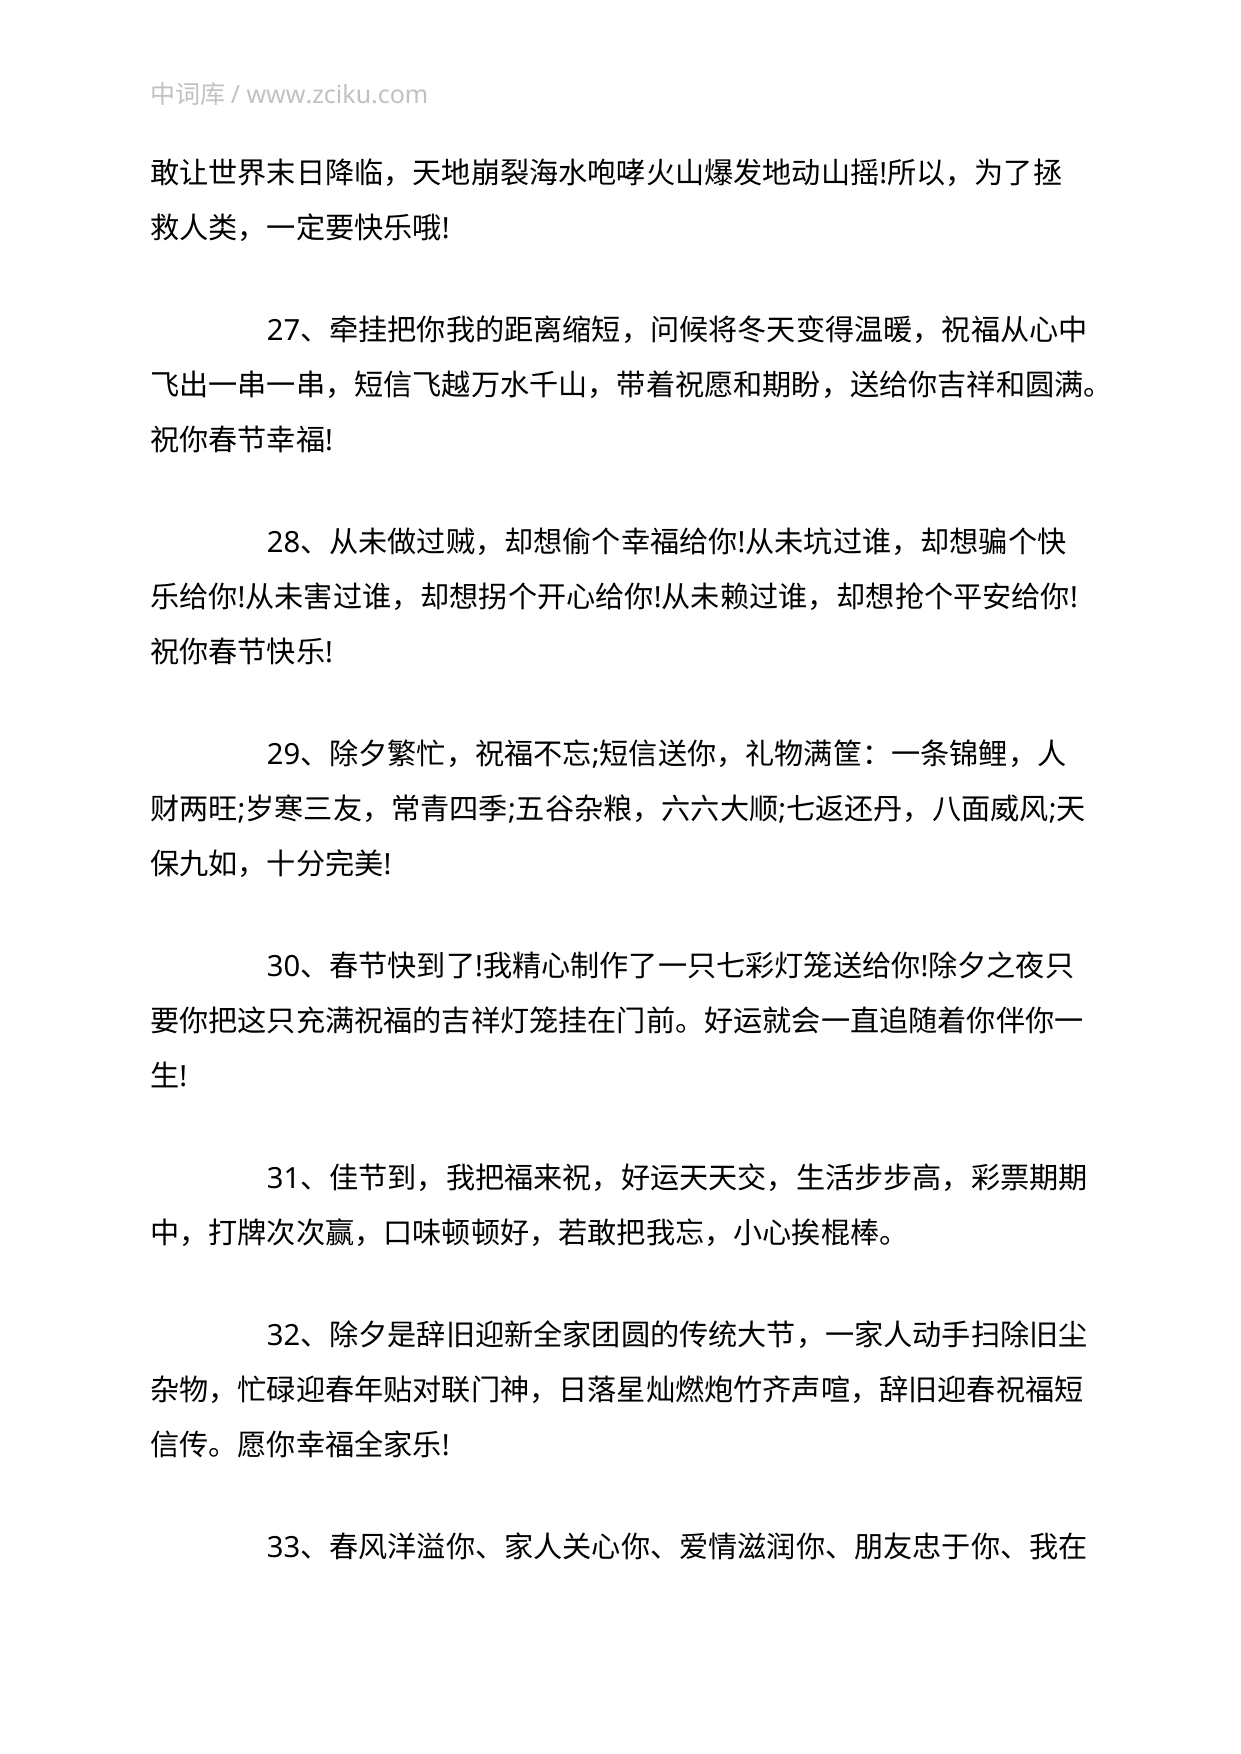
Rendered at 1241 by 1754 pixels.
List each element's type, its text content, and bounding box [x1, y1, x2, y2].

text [150, 1523, 1090, 1566]
text 30、春节快到了!我精心制作了一只七彩灯笼送给你!除夕之夜只要你把这只充满祝福的吉祥灯笼挂在门前。好运就会一直追随着你伴你一生! [150, 943, 1090, 1095]
text 31、佳节到，我把福来祝，好运天天交，生活步步高，彩票期期中，打牌次次赢，口味顿顿好，若敢把我忘，小心挨棍棒。 [150, 1155, 1090, 1252]
text 28、从未做过贼，却想偷个幸福给你!从未坑过谁，却想骗个快乐给你!从未害过谁，却想拐个开心给你!从未赖过谁，却想抢个平安给你!祝你春节快乐! [150, 519, 1090, 671]
text 29、除夕繁忙，祝福不忘;短信送你，礼物满筐：一条锦鲤，人财两旺;岁寒三友，常青四季;五谷杂粮，六六大顺;七返还丹，八面威风;天保九如，十分完美! [150, 731, 1090, 883]
text 27、牵挂把你我的距离缩短，问候将冬天变得温暖，祝福从心中飞出一串一串，短信飞越万水千山，带着祝愿和期盼，送给你吉祥和圆满。祝你春节幸福! [150, 307, 1090, 459]
text 32、除夕是辞旧迎新全家团圆的传统大节，一家人动手扫除旧尘杂物，忙碌迎春年贴对联门神，日落星灿燃炮竹齐声喧，辞旧迎春祝福短信传。愿你幸福全家乐! [150, 1311, 1090, 1464]
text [150, 150, 1090, 247]
